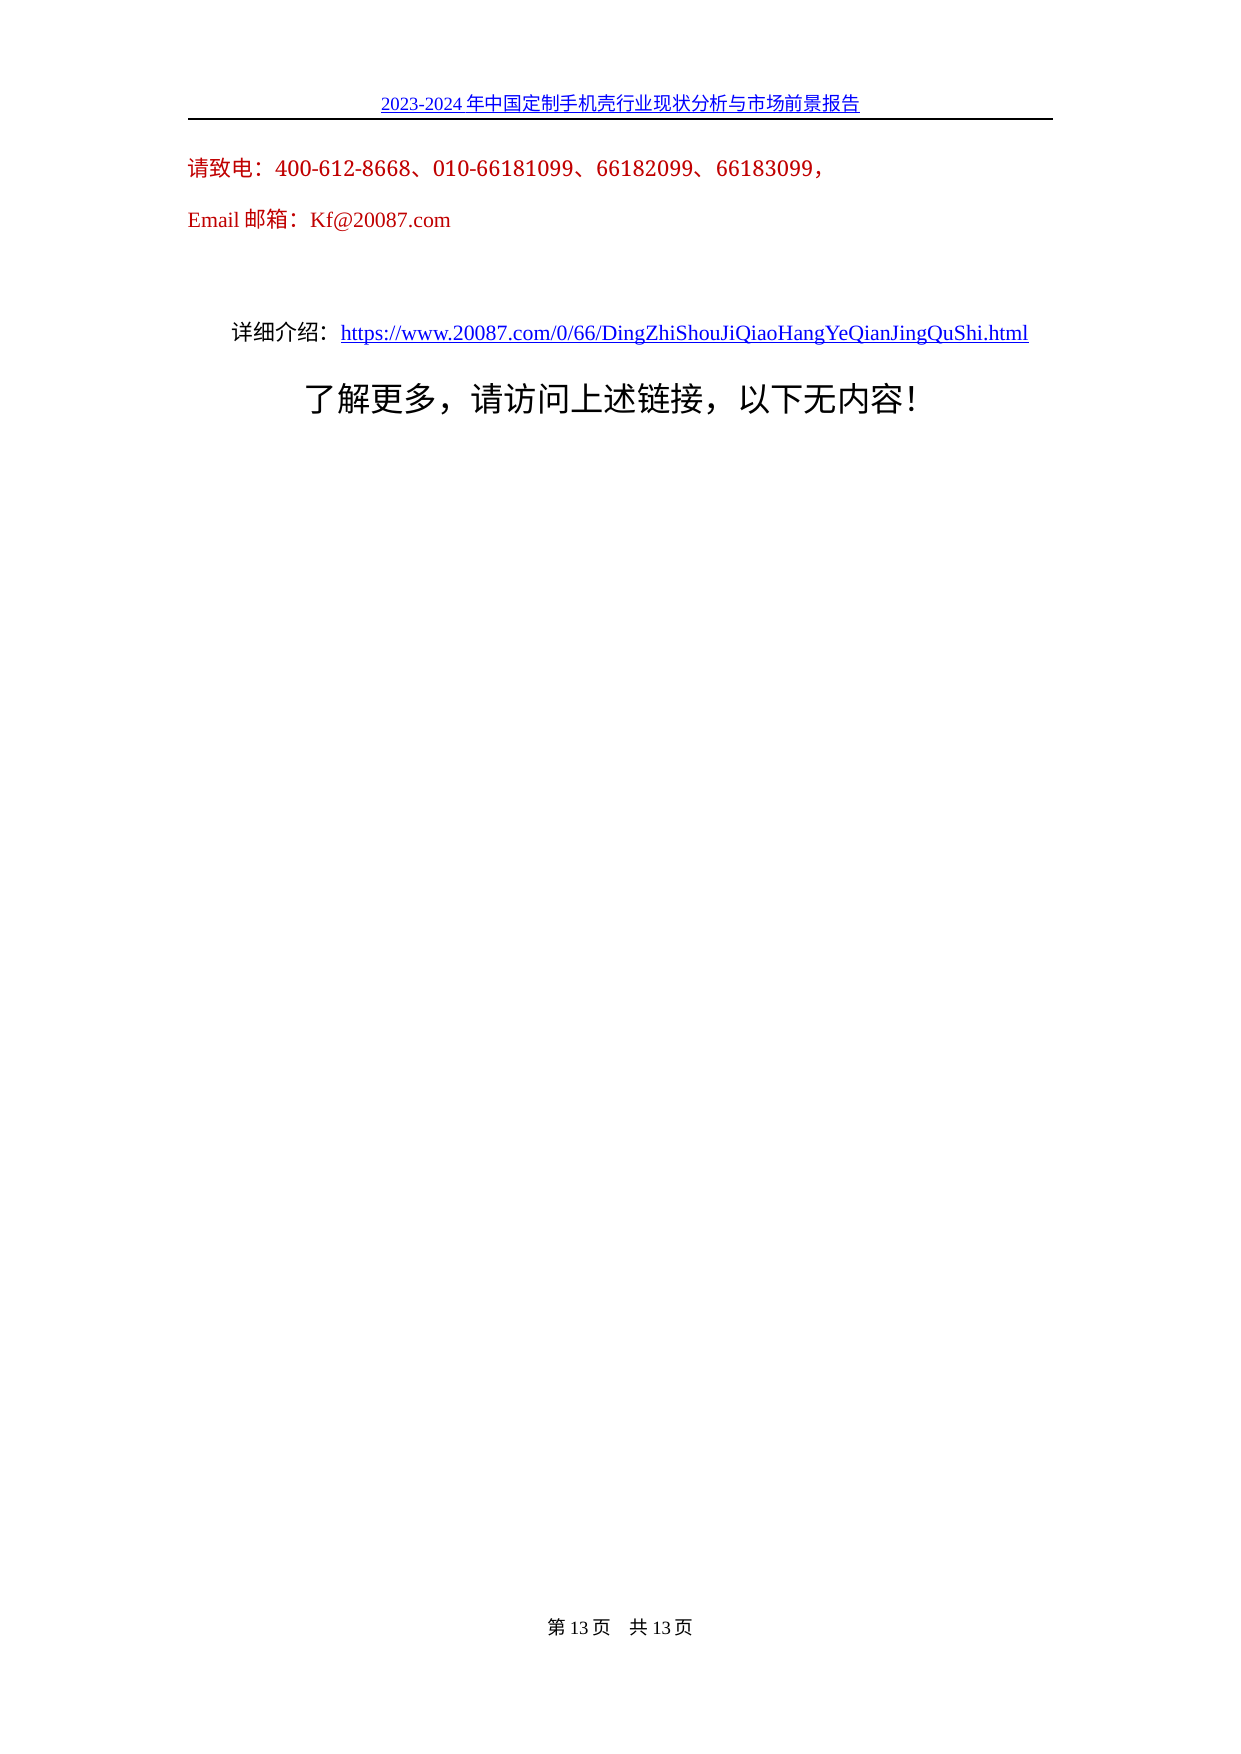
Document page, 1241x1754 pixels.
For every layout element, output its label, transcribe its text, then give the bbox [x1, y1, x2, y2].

title 了解更多，请访问上述链接，以下无内容！ [187, 365, 1053, 430]
text 详细介绍：https://www.20087.com/0/66/DingZhiShouJiQiaoHangYeQianJingQuShi.html [187, 315, 1053, 347]
text 请致电：400-612-8668、010-66181099、66182099、66183099， [187, 150, 1053, 183]
text Email邮箱：Kf@20087.com [187, 202, 1053, 234]
